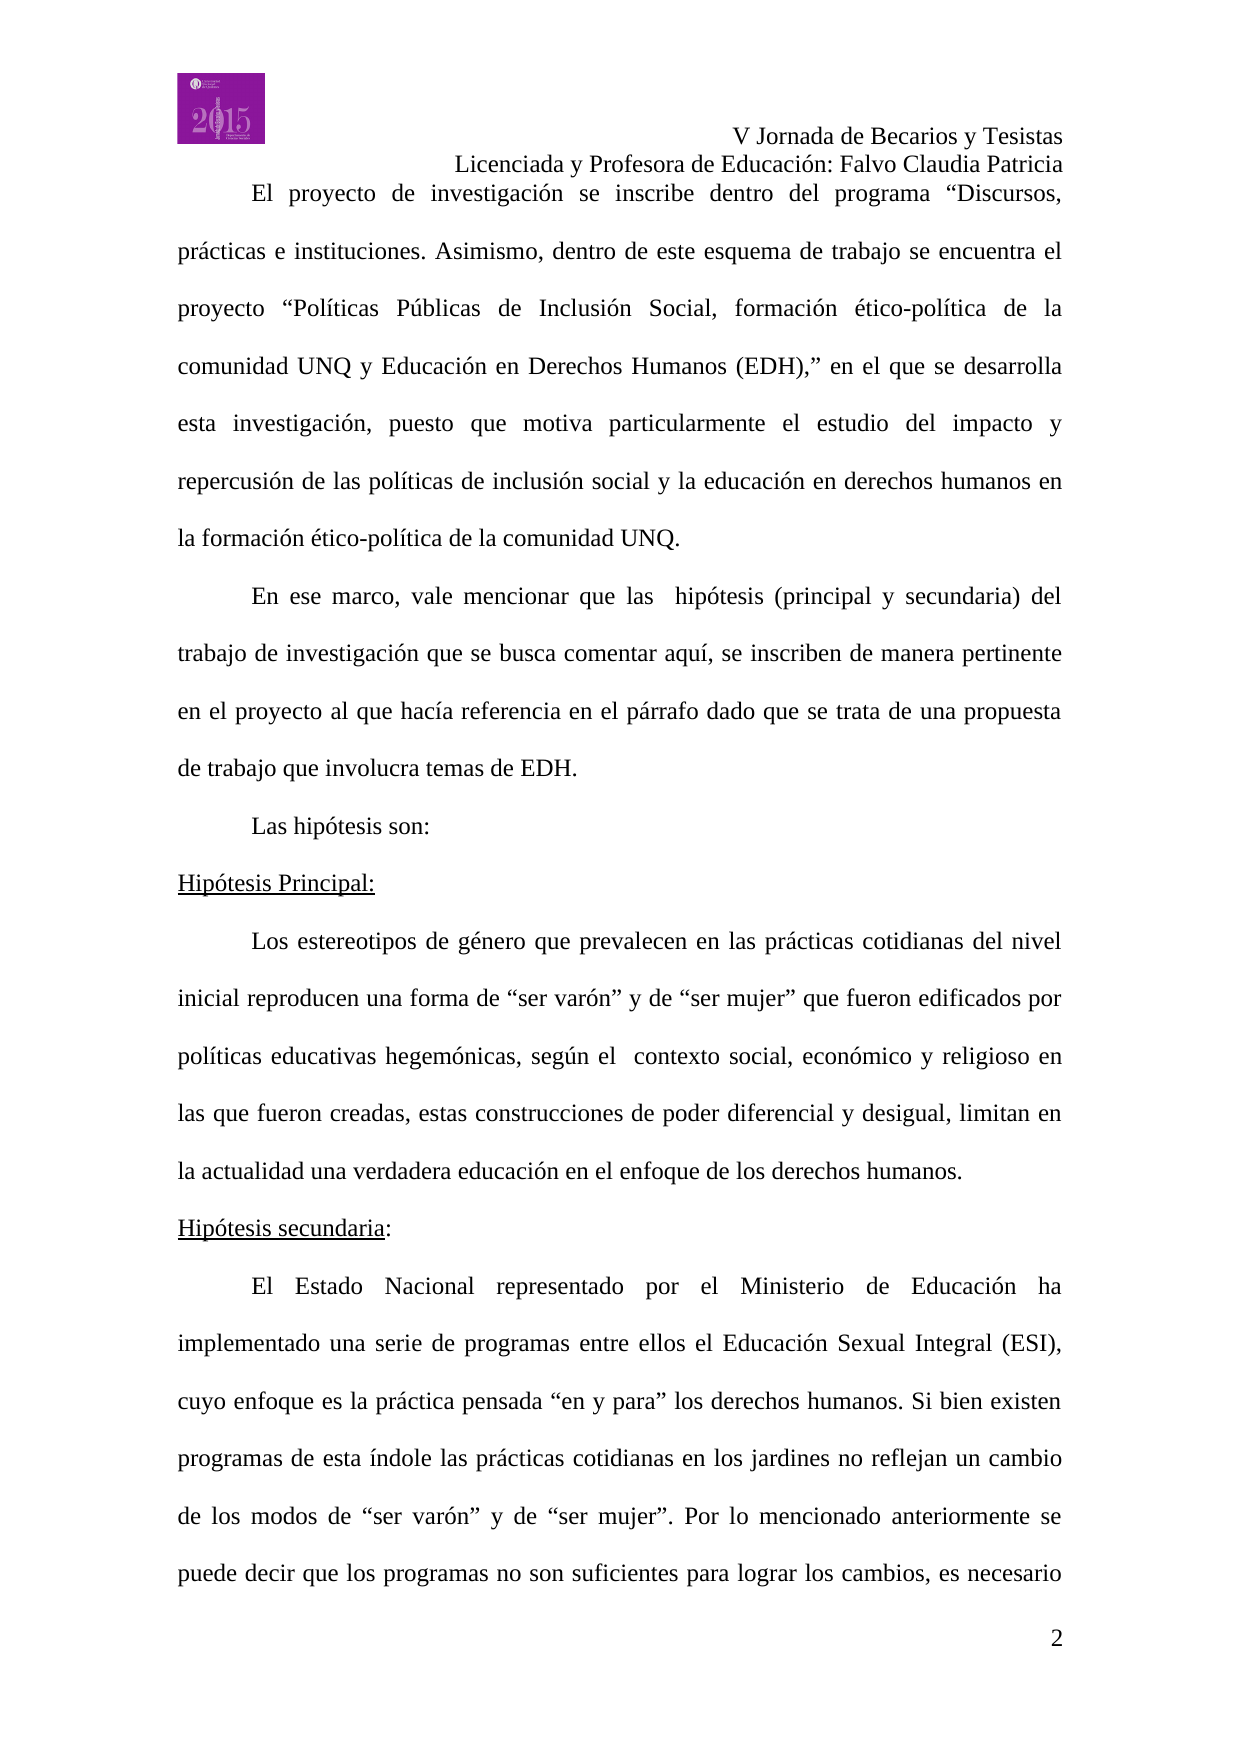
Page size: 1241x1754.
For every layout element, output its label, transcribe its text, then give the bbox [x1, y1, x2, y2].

text El proyecto de investigación se inscribe dentro del programa “Discursos, prácticas e instituciones. Asimismo, dentro de este esquema de trabajo se encuentra el proyecto “Políticas Públicas de Inclusión Social, formación ético-política de la comunidad UNQ y Educación en Derechos Humanos (EDH),” en el que se desarrolla esta investigación, puesto que motiva particularmente el estudio del impacto y repercusión de las políticas de inclusión social y la educación en derechos humanos en la formación ético-política de la comunidad UNQ. [177, 178, 1063, 552]
text Hipótesis Principal: [177, 868, 1063, 897]
text Hipótesis secundaria: [177, 1213, 1063, 1242]
text En ese marco, vale mencionar que las hipótesis (principal y secundaria) del trabajo de investigación que se busca comentar aquí, se inscriben de manera pertinente en el proyecto al que hacía referencia en el párrafo dado que se trata de una propuesta de trabajo que involucra temas de EDH. [177, 581, 1063, 782]
text Los estereotipos de género que prevalecen en las prácticas cotidianas del nivel inicial reproducen una forma de “ser varón” y de “ser mujer” que fueron edificados por políticas educativas hegemónicas, según el contexto social, económico y religioso en las que fueron creadas, estas construcciones de poder diferencial y desigual, limitan en la actualidad una verdadera educación en el enfoque de los derechos humanos. [177, 926, 1063, 1184]
text Las hipótesis son: [177, 811, 1063, 839]
picture [177, 73, 265, 144]
